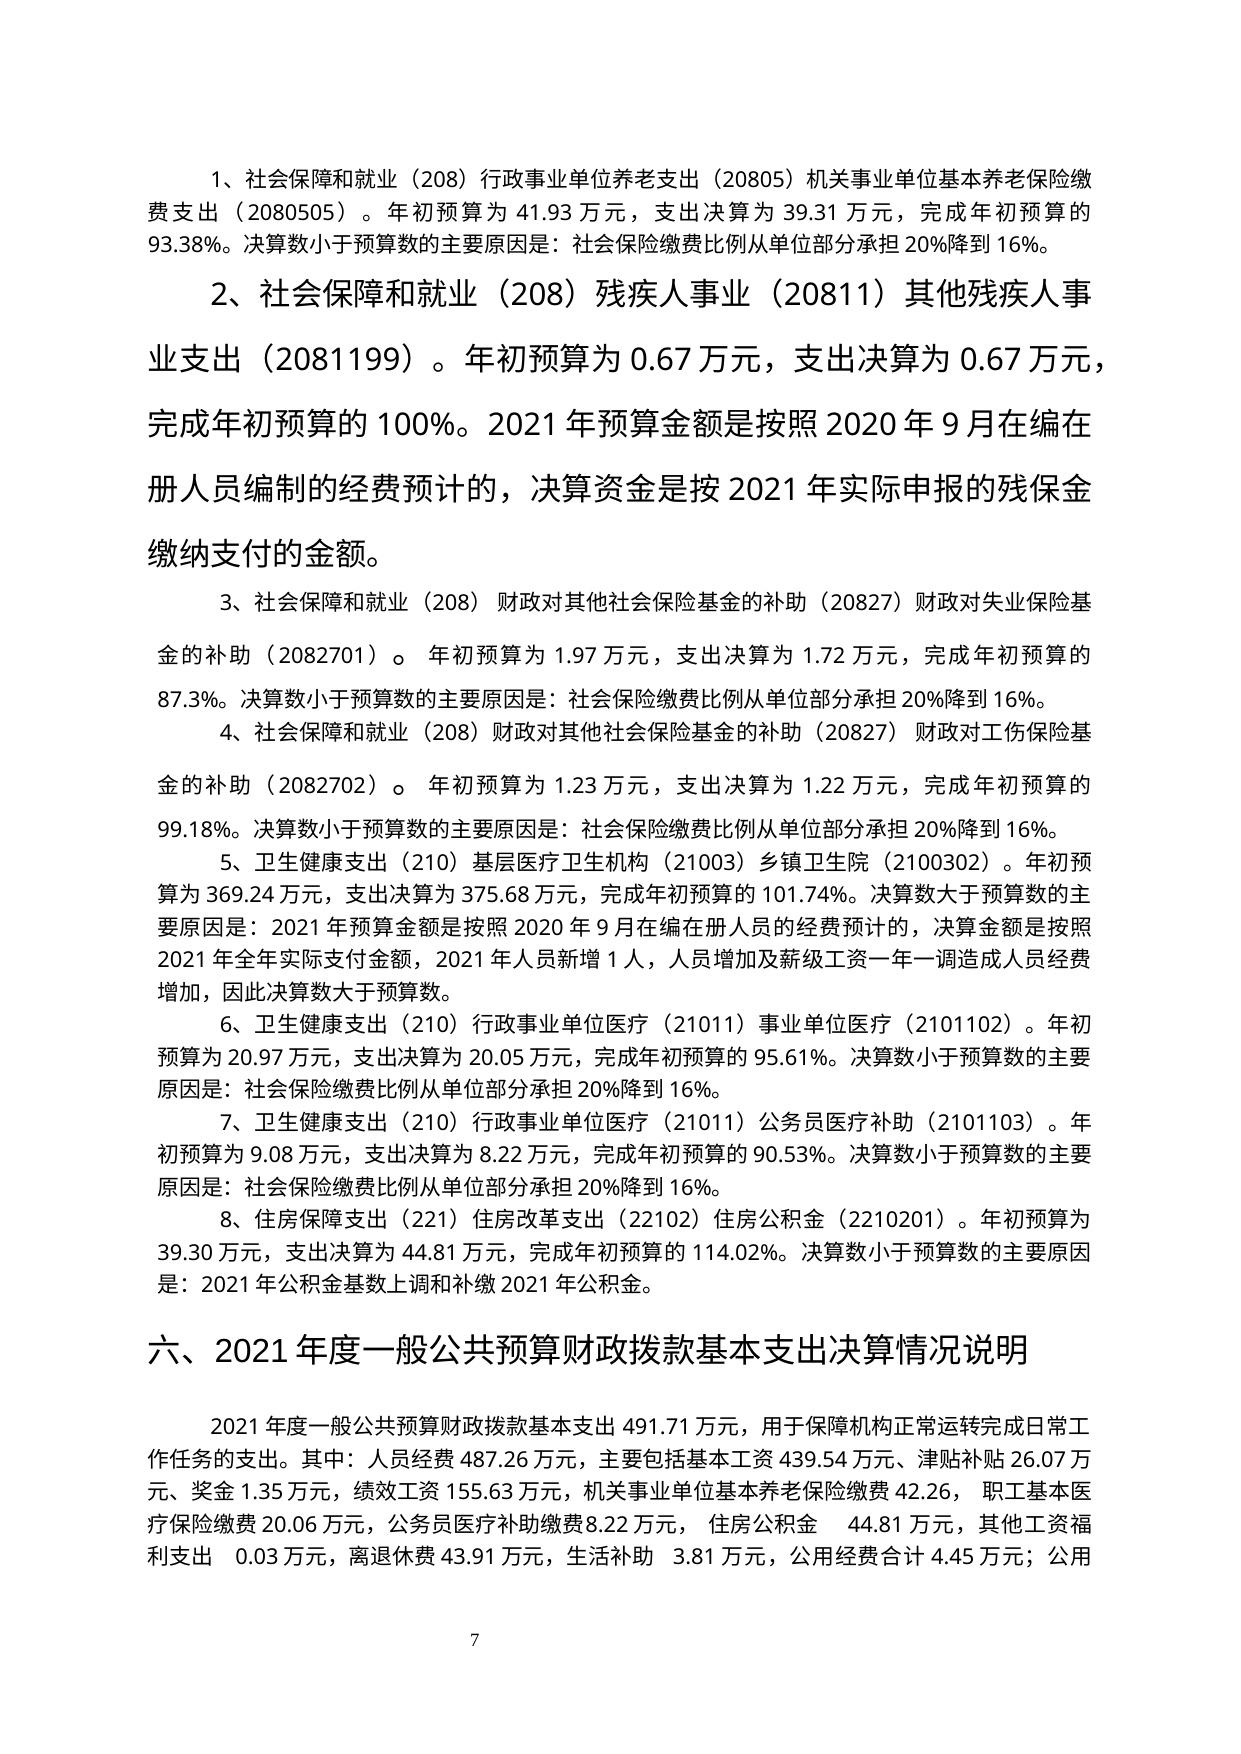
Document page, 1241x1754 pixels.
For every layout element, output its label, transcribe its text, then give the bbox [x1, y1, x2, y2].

text 6、卫生健康支出（210）行政事业单位医疗（21011）事业单位医疗（2101102）。年初预算为20.97万元，支出决算为20.05万元，完成年初预算的95.61%。决算数小于预算数的主要原因是：社会保险缴费比例从单位部分承担20%降到16%。 [157, 1007, 1092, 1104]
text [148, 1409, 1092, 1571]
subtitle 六、2021年度一般公共预算财政拨款基本支出决算情况说明 [148, 1316, 1092, 1381]
text 1、社会保障和就业（208）行政事业单位养老支出（20805）机关事业单位基本养老保险缴费支出（2080505）。年初预算为41.93万元，支出决算为39.31万元，完成年初预算的93.38%。决算数小于预算数的主要原因是：社会保险缴费比例从单位部分承担20%降到16%。 [148, 162, 1092, 259]
text 8、住房保障支出（221）住房改革支出（22102）住房公积金（2210201）。年初预算为39.30万元，支出决算为44.81万元，完成年初预算的114.02%。决算数小于预算数的主要原因是：2021年公积金基数上调和补缴2021年公积金。 [157, 1202, 1092, 1299]
text 4、社会保障和就业（208）财政对其他社会保险基金的补助（20827） 财政对工伤保险基金的补助（2082702）。年初预算为1.23万元，支出决算为1.22万元，完成年初预算的99.18%。决算数小于预算数的主要原因是：社会保险缴费比例从单位部分承担20%降到16%。 [157, 714, 1092, 844]
text 5、卫生健康支出（210）基层医疗卫生机构（21003）乡镇卫生院（2100302）。年初预算为369.24万元，支出决算为375.68万元，完成年初预算的101.74%。决算数大于预算数的主要原因是：2021年预算金额是按照2020年9月在编在册人员的经费预计的，决算金额是按照2021年全年实际支付金额，2021年人员新增1人，人员增加及薪级工资一年一调造成人员经费增加，因此决算数大于预算数。 [157, 844, 1092, 1007]
text 7、卫生健康支出（210）行政事业单位医疗（21011）公务员医疗补助（2101103）。年初预算为9.08万元，支出决算为8.22万元，完成年初预算的90.53%。决算数小于预算数的主要原因是：社会保险缴费比例从单位部分承担20%降到16%。 [157, 1104, 1092, 1202]
text 3、社会保障和就业（208） 财政对其他社会保险基金的补助（20827）财政对失业保险基金的补助（2082701）。年初预算为1.97万元，支出决算为1.72万元，完成年初预算的87.3%。决算数小于预算数的主要原因是：社会保险缴费比例从单位部分承担20%降到16%。 [157, 584, 1092, 714]
text 2、社会保障和就业（208）残疾人事业（20811）其他残疾人事业支出（2081199）。年初预算为0.67万元，支出决算为0.67万元，完成年初预算的100%。2021年预算金额是按照2020年9月在编在册人员编制的经费预计的，决算资金是按2021年实际申报的残保金缴纳支付的金额。 [148, 259, 1092, 584]
